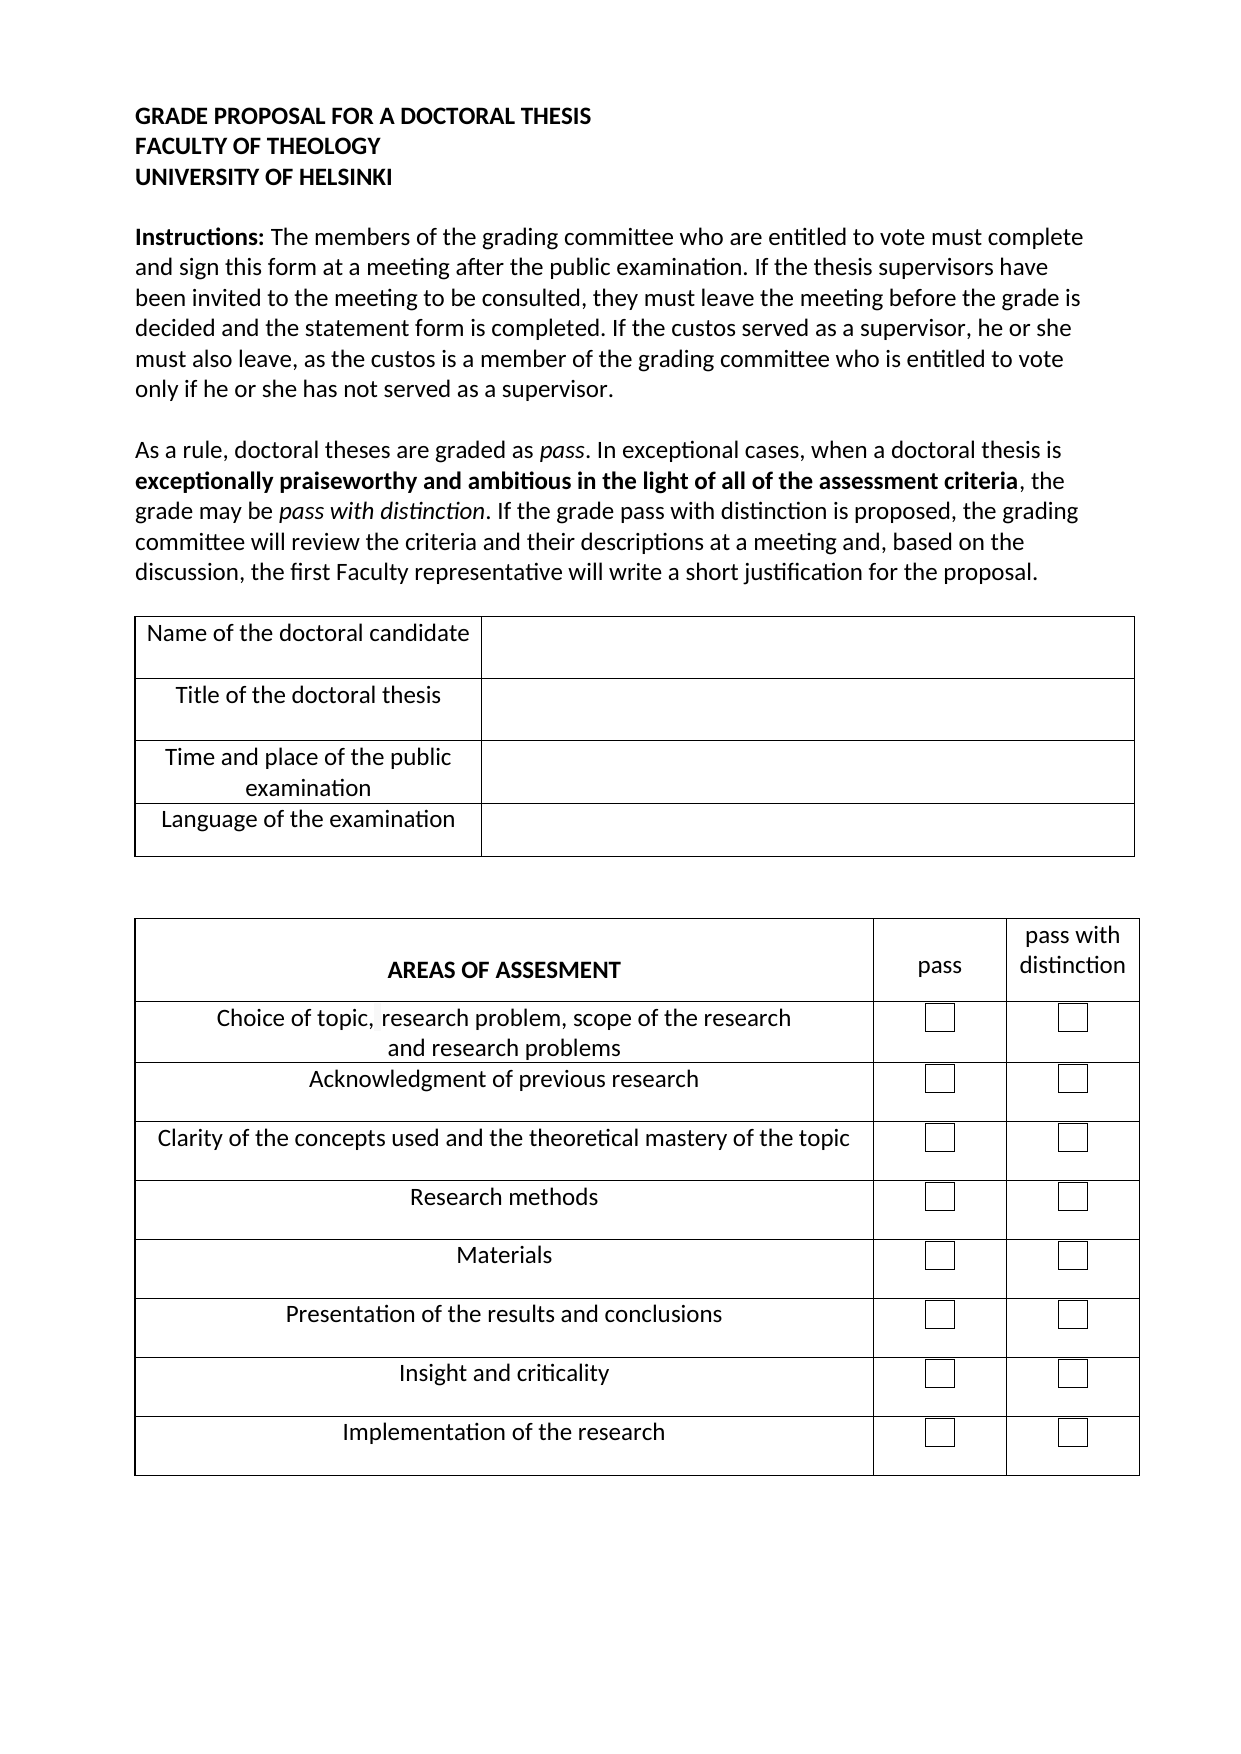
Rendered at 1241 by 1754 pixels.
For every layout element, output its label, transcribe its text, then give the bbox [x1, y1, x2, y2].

table_cell [1007, 1002, 1139, 1062]
table_header pass with distinction [1007, 919, 1139, 1001]
table_cell Acknowledgment of previous research [136, 1063, 873, 1121]
subtitle GRADE PROPOSAL FOR A DOCTORAL THESIS FACULTY OF THEOLOGY UNIVERSITY OF HELSINKI [135, 100, 1105, 192]
table_cell [1007, 1417, 1139, 1474]
table_cell [1007, 1063, 1139, 1121]
table_cell [1007, 1122, 1139, 1180]
table_cell [874, 1240, 1006, 1298]
table_cell [874, 1122, 1006, 1180]
table_header Name of the doctoral candidate [136, 617, 481, 678]
table_cell [1007, 1358, 1139, 1416]
table_cell [1007, 1299, 1139, 1357]
table_cell [874, 1417, 1006, 1474]
table_cell [482, 804, 1134, 856]
table_cell [1007, 1181, 1139, 1239]
table_cell [1007, 1240, 1139, 1298]
table_header [482, 617, 1134, 678]
table_cell Implementation of the research [136, 1417, 873, 1474]
text Instructions: The members of the grading committee who are entitled to vote must complete and sign this form at a meeting after the public examination. If the thesis supervisors have been invited to the meeting to be consulted, they must leave the meeting before the grade is decided and the statement form is completed. If the custos served as a supervisor, he or she must also leave, as the custos is a member of the grading committee who is entitled to vote only if he or she has not served as a supervisor. As a rule, doctoral theses are graded as pass. In exceptional cases, when a doctoral thesis is exceptionally praiseworthy and ambitious in the light of all of the assessment criteria, the grade may be pass with distinction. If the grade pass with distinction is proposed, the grading committee will review the criteria and their descriptions at a meeting and, based on the discussion, the first Faculty representative will write a short justification for the proposal. [135, 221, 1105, 587]
table_cell [482, 679, 1134, 740]
table_cell Materials [136, 1240, 873, 1298]
table_cell [874, 1002, 1006, 1062]
table_cell Choice of topic, research problem, scope of the research and research problems [136, 1002, 873, 1062]
table_header AREAS OF ASSESMENT [136, 919, 873, 1001]
table_cell Presentation of the results and conclusions [136, 1299, 873, 1357]
table_cell [874, 1181, 1006, 1239]
table_cell Research methods [136, 1181, 873, 1239]
table_cell Insight and criticality [136, 1358, 873, 1416]
table_cell Language of the examination [136, 804, 481, 856]
table_cell Clarity of the concepts used and the theoretical mastery of the topic [136, 1122, 873, 1180]
table_cell [874, 1063, 1006, 1121]
table_cell [874, 1299, 1006, 1357]
table_cell Time and place of the public examination [136, 741, 481, 802]
table_cell Title of the doctoral thesis [136, 679, 481, 740]
table_cell [482, 741, 1134, 802]
table_header pass [874, 919, 1006, 1001]
table_cell [874, 1358, 1006, 1416]
